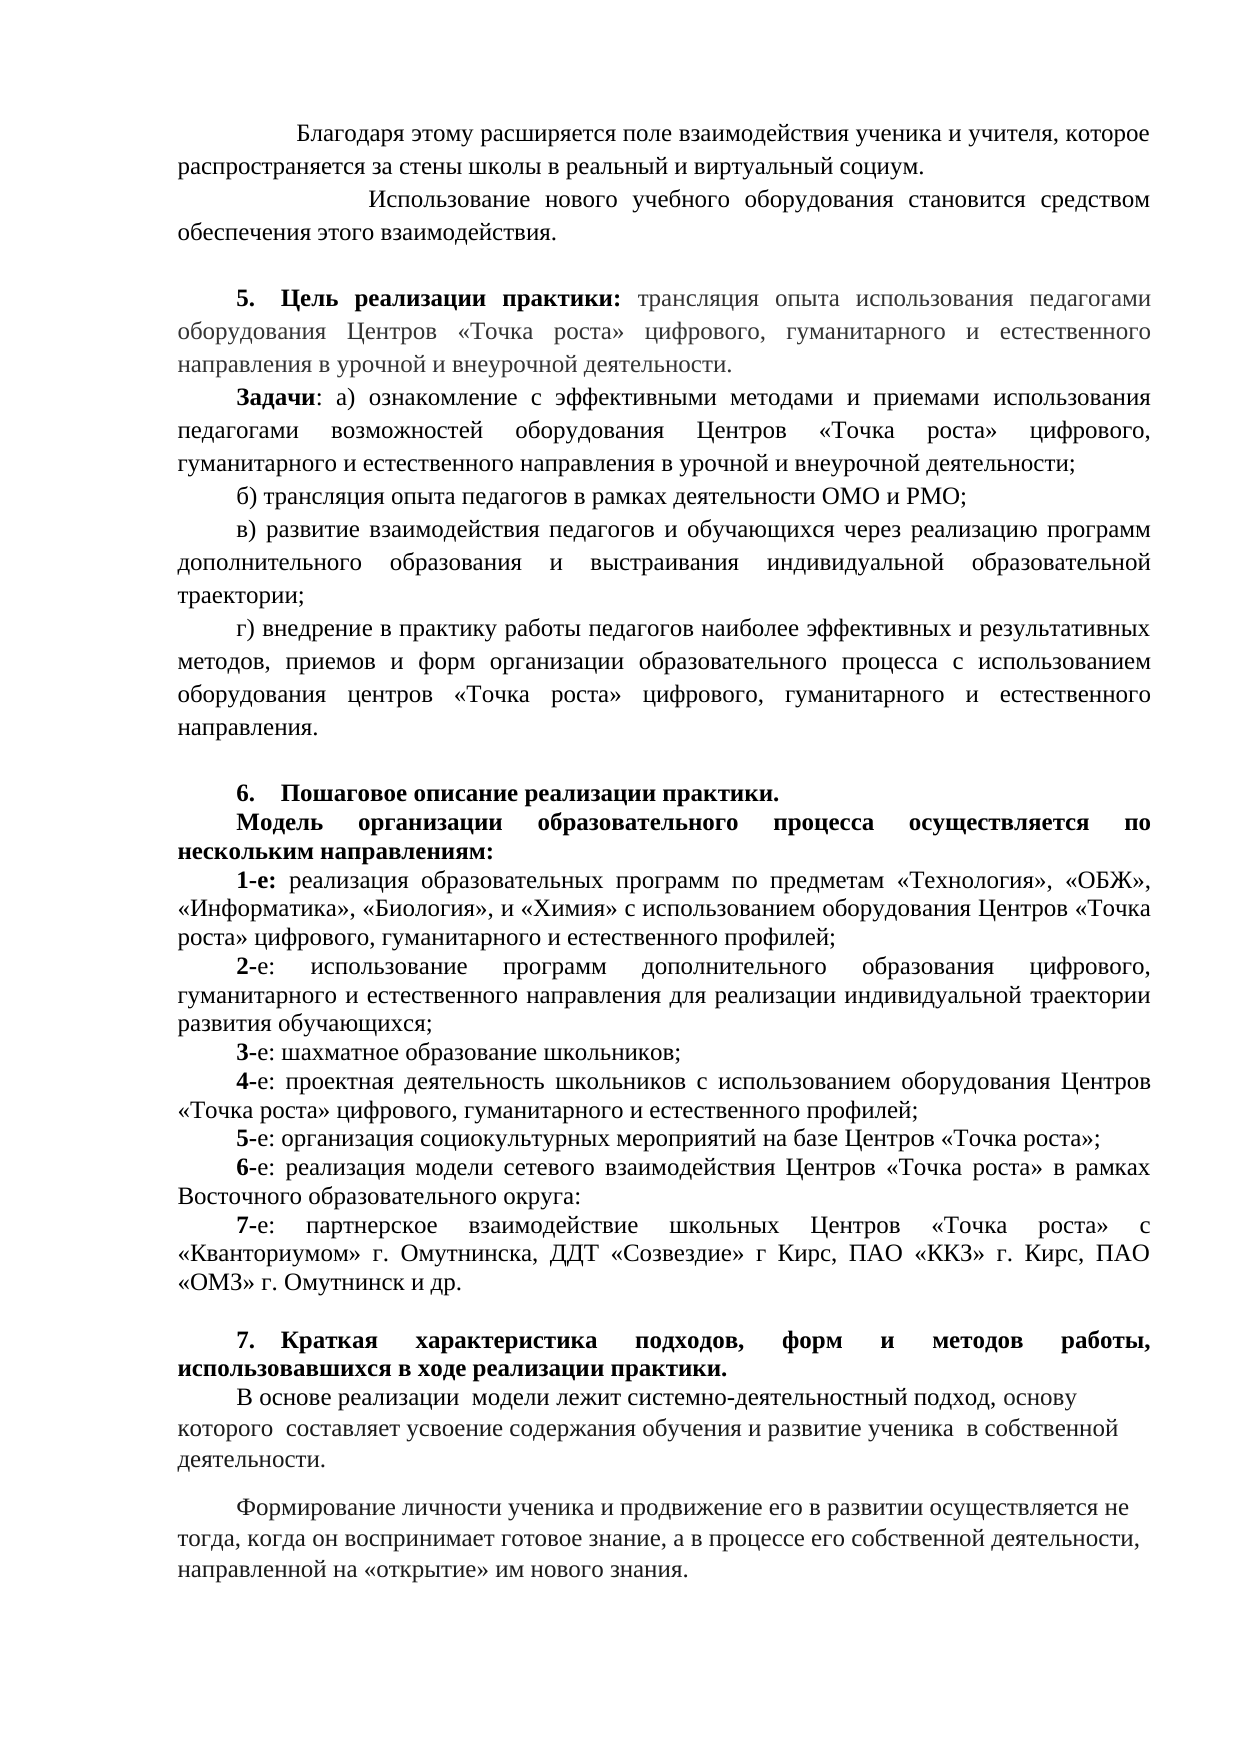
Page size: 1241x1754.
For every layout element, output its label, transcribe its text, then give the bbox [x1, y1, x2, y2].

text В основе реализации модели лежит системно-деятельностный подход, основу которого составляет усвоение содержания обучения и развитие ученика в собственной деятельности. [177, 1382, 1152, 1473]
text 1-е: реализация образовательных программ по предметам «Технология», «ОБЖ», «Информатика», «Биология», и «Химия» с использованием оборудования Центров «Точка роста» цифрового, гуманитарного и естественного профилей; [177, 865, 1152, 951]
text Формирование личности ученика и продвижение его в развитии осуществляется не тогда, когда он воспринимает готовое знание, а в процессе его собственной деятельности, направленной на «открытие» им нового знания. [177, 1492, 1152, 1583]
text б) трансляция опыта педагогов в рамках деятельности ОМО и РМО; [177, 481, 1152, 510]
text 7-е: партнерское взаимодействие школьных Центров «Точка роста» с «Кванториумом» г. Омутнинска, ДДТ «Созвездие» г Кирс, ПАО «ККЗ» г. Кирс, ПАО «ОМЗ» г. Омутнинск и др. [177, 1210, 1152, 1296]
text Благодаря этому расширяется поле взаимодействия ученика и учителя, которое распространяется за стены школы в реальный и виртуальный социум. [177, 118, 1152, 180]
text 6-е: реализация модели сетевого взаимодействия Центров «Точка роста» в рамках Восточного образовательного округа: [177, 1152, 1152, 1210]
text 5-е: организация социокультурных мероприятий на базе Центров «Точка роста»; [177, 1123, 1152, 1152]
text 3-е: шахматное образование школьников; [177, 1037, 1152, 1066]
text в) развитие взаимодействия педагогов и обучающихся через реализацию программ дополнительного образования и выстраивания индивидуальной образовательной траектории; [177, 514, 1152, 609]
text 2-е: использование программ дополнительного образования цифрового, гуманитарного и естественного направления для реализации индивидуальной траектории развития обучающихся; [177, 951, 1152, 1037]
list Пошаговое описание реализации практики. [177, 778, 1152, 807]
text Модель организации образовательного процесса осуществляется по нескольким направлениям: [177, 807, 1152, 865]
text 4-е: проектная деятельность школьников с использованием оборудования Центров «Точка роста» цифрового, гуманитарного и естественного профилей; [177, 1066, 1152, 1123]
text Использование нового учебного оборудования становится средством обеспечения этого взаимодействия. [177, 184, 1152, 246]
list Цель реализации практики: трансляция опыта использования педагогами оборудования Центров «Точка роста» цифрового, гуманитарного и естественного направления в урочной и внеурочной деятельности. [177, 345, 1152, 378]
text г) внедрение в практику работы педагогов наиболее эффективных и результативных методов, приемов и форм организации образовательного процесса с использованием оборудования центров «Точка роста» цифрового, гуманитарного и естественного направления. [177, 613, 1152, 741]
text Задачи: а) ознакомление с эффективными методами и приемами использования педагогами возможностей оборудования Центров «Точка роста» цифрового, гуманитарного и естественного направления в урочной и внеурочной деятельности; [177, 382, 1152, 477]
list Цель реализации практики: трансляция опыта использования педагогами оборудования Центров «Точка роста» цифрового, гуманитарного и естественного направления в урочной и внеурочной деятельности. [177, 283, 1152, 316]
list Краткая характеристика подходов, форм и методов работы, использовавшихся в ходе реализации практики. [177, 1325, 1152, 1382]
